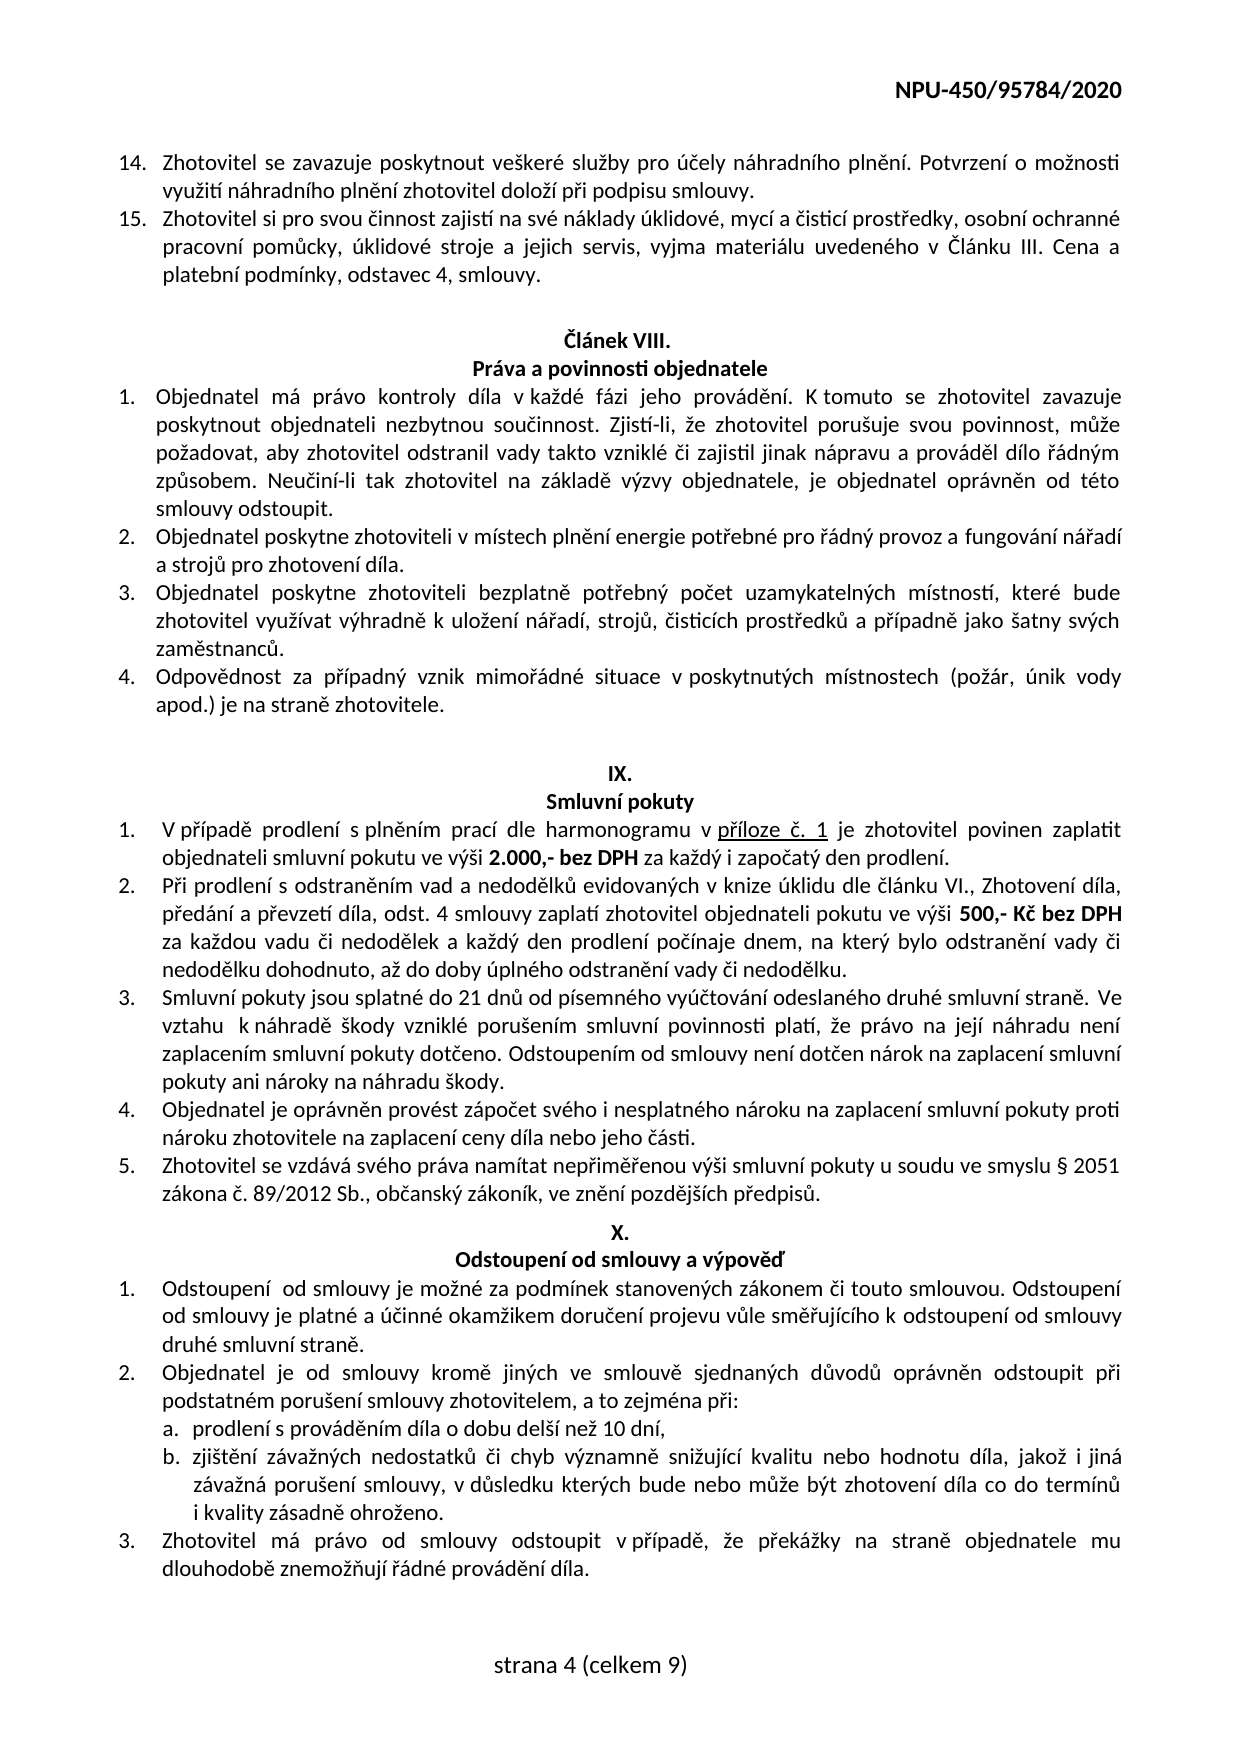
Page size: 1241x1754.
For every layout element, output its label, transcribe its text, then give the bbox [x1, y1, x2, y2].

list Objednatel poskytne zhotoviteli bezplatně potřebný počet uzamykatelných místností, které bude zhotovitel využívat výhradně k uložení nářadí, strojů, čisticích prostředků a případně jako šatny svých zaměstnanců. [118, 578, 1122, 662]
list V případě prodlení s plněním prací dle harmonogramu v příloze č. 1 je zhotovitel povinen zaplatit objednateli smluvní pokutu ve výši 2.000,- bez DPH za každý i započatý den prodlení. [118, 815, 1122, 871]
list zjištění závažných nedostatků či chyb významně snižující kvalitu nebo hodnotu díla, jakož i jiná závažná porušení smlouvy, v důsledku kterých bude nebo může být zhotovení díla co do termínů i kvality zásadně ohroženo. [162, 1442, 1122, 1526]
list Při prodlení s odstraněním vad a nedodělků evidovaných v knize úklidu dle článku VI., Zhotovení díla, předání a převzetí díla, odst. 4 smlouvy zaplatí zhotovitel objednateli pokutu ve výši 500,- Kč bez DPH za každou vadu či nedodělek a každý den prodlení počínaje dnem, na který bylo odstranění vady či nedodělku dohodnuto, až do doby úplného odstranění vady či nedodělku. [118, 871, 1122, 983]
text X. [118, 1218, 1122, 1246]
text Odstoupení od smlouvy a výpověď [118, 1246, 1122, 1274]
subtitle Článek VIII. Práva a povinnosti objednatele [118, 326, 1122, 382]
list Objednatel je oprávněn provést zápočet svého i nesplatného nároku na zaplacení smluvní pokuty proti nároku zhotovitele na zaplacení ceny díla nebo jeho části. [118, 1095, 1122, 1151]
list Smluvní pokuty jsou splatné do 21 dnů od písemného vyúčtování odeslaného druhé smluvní straně. Ve vztahu k náhradě škody vzniklé porušením smluvní povinnosti platí, že právo na její náhradu není zaplacením smluvní pokuty dotčeno. Odstoupením od smlouvy není dotčen nárok na zaplacení smluvní pokuty ani nároky na náhradu škody. [118, 983, 1122, 1095]
text IX. [118, 759, 1122, 787]
text Smluvní pokuty [118, 787, 1122, 815]
list Zhotovitel má právo od smlouvy odstoupit v případě, že překážky na straně objednatele mu dlouhodobě znemožňují řádné provádění díla. [118, 1526, 1122, 1582]
list Objednatel je od smlouvy kromě jiných ve smlouvě sjednaných důvodů oprávněn odstoupit při podstatném porušení smlouvy zhotovitelem, a to zejména při: [118, 1358, 1122, 1414]
subtitle Zhotovitel se zavazuje poskytnout veškeré služby pro účely náhradního plnění. Potvrzení o možnosti využití náhradního plnění zhotovitel doloží při podpisu smlouvy. [118, 148, 1122, 204]
list Objednatel má právo kontroly díla v každé fázi jeho provádění. K tomuto se zhotovitel zavazuje poskytnout objednateli nezbytnou součinnost. Zjistí-li, že zhotovitel porušuje svou povinnost, může požadovat, aby zhotovitel odstranil vady takto vzniklé či zajistil jinak nápravu a prováděl dílo řádným způsobem. Neučiní-li tak zhotovitel na základě výzvy objednatele, je objednatel oprávněn od této smlouvy odstoupit. [118, 382, 1122, 522]
list prodlení s prováděním díla o dobu delší než 10 dní, [162, 1414, 1122, 1442]
list Zhotovitel se vzdává svého práva namítat nepřiměřenou výši smluvní pokuty u soudu ve smyslu § 2051 zákona č. 89/2012 Sb., občanský zákoník, ve znění pozdějších předpisů. [118, 1151, 1122, 1207]
list Objednatel poskytne zhotoviteli v místech plnění energie potřebné pro řádný provoz a fungování nářadí a strojů pro zhotovení díla. [118, 522, 1122, 578]
list Odpovědnost za případný vznik mimořádné situace v poskytnutých místnostech (požár, únik vody apod.) je na straně zhotovitele. [118, 662, 1122, 718]
list Odstoupení od smlouvy je možné za podmínek stanovených zákonem či touto smlouvou. Odstoupení od smlouvy je platné a účinné okamžikem doručení projevu vůle směřujícího k odstoupení od smlouvy druhé smluvní straně. [118, 1274, 1122, 1358]
subtitle Zhotovitel si pro svou činnost zajistí na své náklady úklidové, mycí a čisticí prostředky, osobní ochranné pracovní pomůcky, úklidové stroje a jejich servis, vyjma materiálu uvedeného v Článku III. Cena a platební podmínky, odstavec 4, smlouvy. [118, 204, 1122, 288]
